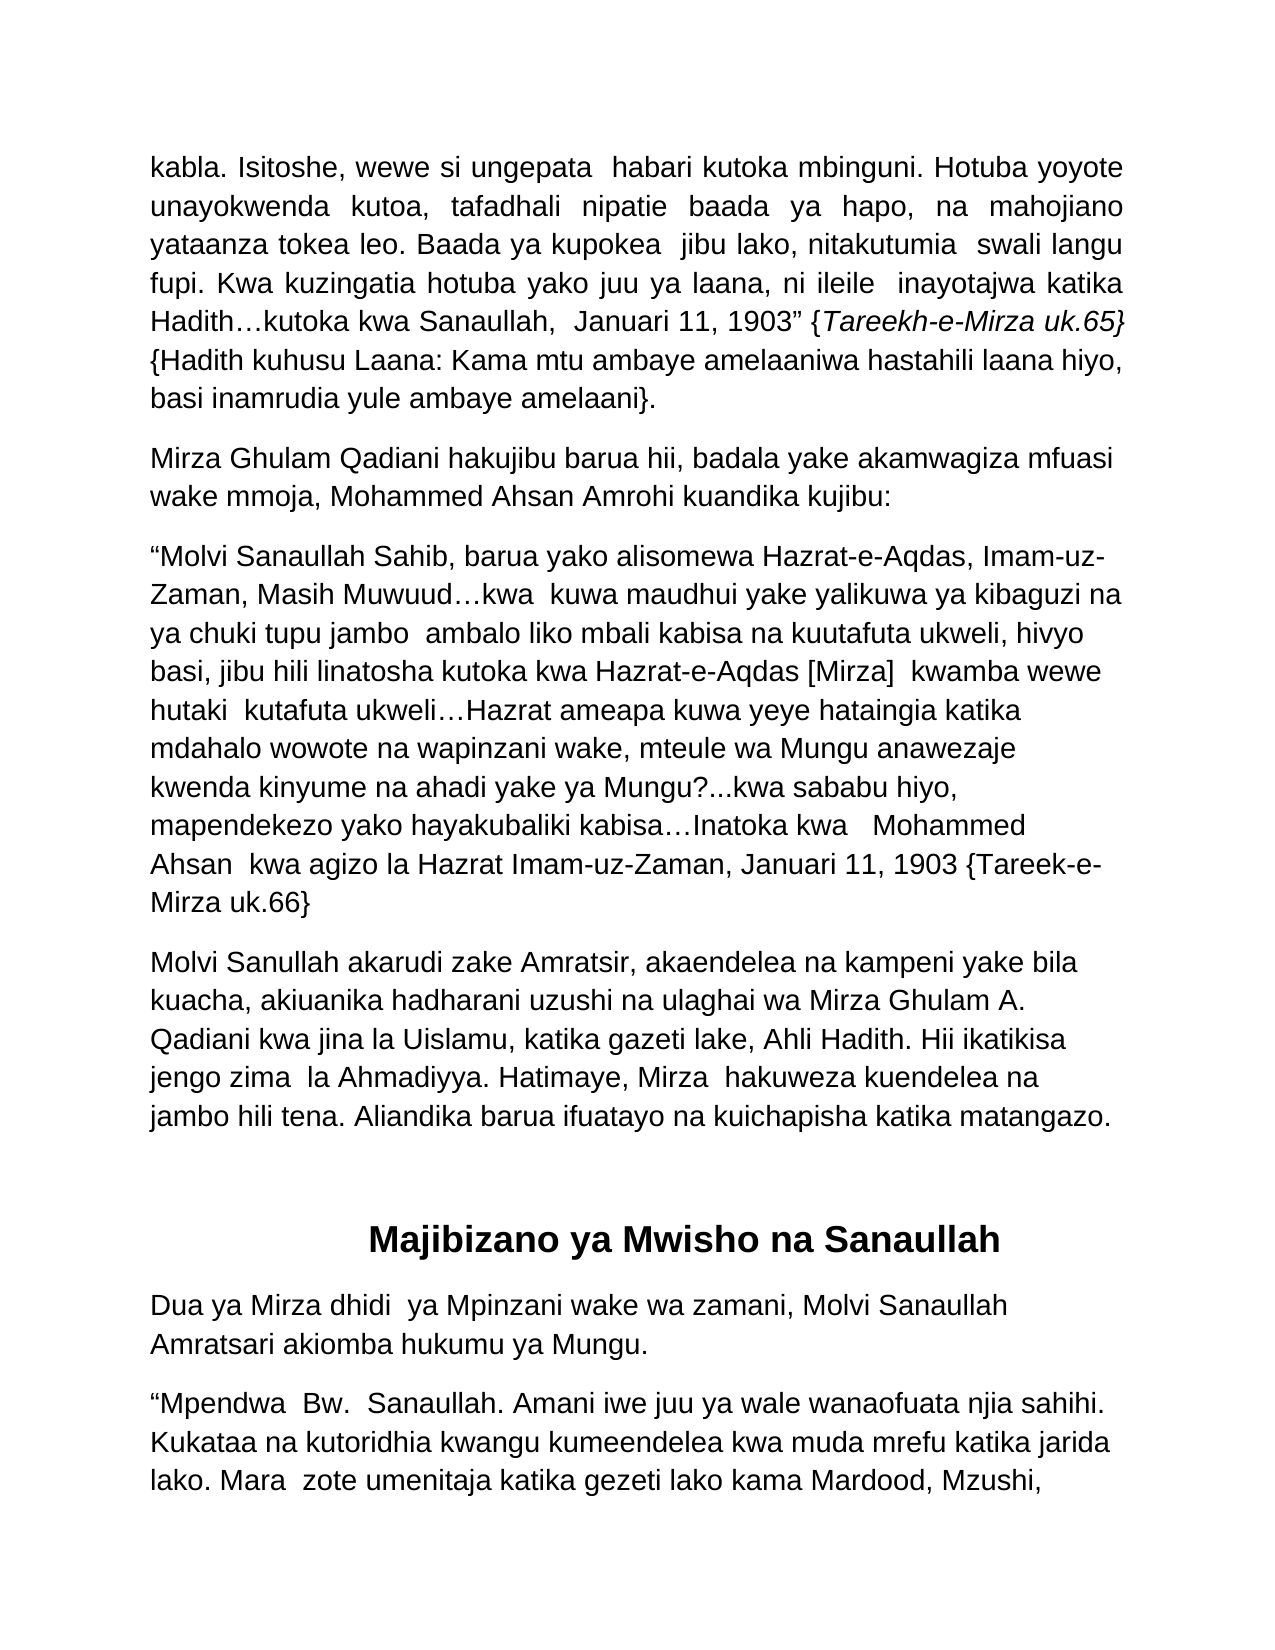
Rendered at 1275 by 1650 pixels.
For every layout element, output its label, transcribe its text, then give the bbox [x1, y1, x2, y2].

text Molvi Sanullah akarudi zake Amratsir, akaendelea na kampeni yake bila kuacha, akiuanika hadharani uzushi na ulaghai wa Mirza Ghulam A. Qadiani kwa jina la Uislamu, katika gazeti lake, Ahli Hadith. Hii ikatikisa jengo zima la Ahmadiyya. Hatimaye, Mirza hakuweza kuendelea na jambo hili tena. Aliandika barua ifuatayo na kuichapisha katika matangazo. [150, 945, 1125, 1132]
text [150, 1386, 1125, 1497]
text Majibizano ya Mwisho na Sanaullah [150, 1218, 1125, 1261]
text Mirza Ghulam Qadiani hakujibu barua hii, badala yake akamwagiza mfuasi wake mmoja, Mohammed Ahsan Amrohi kuandika kujibu: [150, 441, 1125, 513]
text “Molvi Sanaullah Sahib, barua yako alisomewa Hazrat-e-Aqdas, Imam-uz-Zaman, Masih Muwuud…kwa kuwa maudhui yake yalikuwa ya kibaguzi na ya chuki tupu jambo ambalo liko mbali kabisa na kuutafuta ukweli, hivyo basi, jibu hili linatosha kutoka kwa Hazrat-e-Aqdas [Mirza] kwamba wewe hutaki kutafuta ukweli…Hazrat ameapa kuwa yeye hataingia katika mdahalo wowote na wapinzani wake, mteule wa Mungu anawezaje kwenda kinyume na ahadi yake ya Mungu?...kwa sababu hiyo, mapendekezo yako hayakubaliki kabisa…Inatoka kwa Mohammed Ahsan kwa agizo la Hazrat Imam-uz-Zaman, Januari 11, 1903 {Tareek-e-Mirza uk.66} [150, 538, 1125, 919]
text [150, 150, 1125, 415]
text Dua ya Mirza dhidi ya Mpinzani wake wa zamani, Molvi Sanaullah Amratsari akiomba hukumu ya Mungu. [150, 1288, 1125, 1360]
